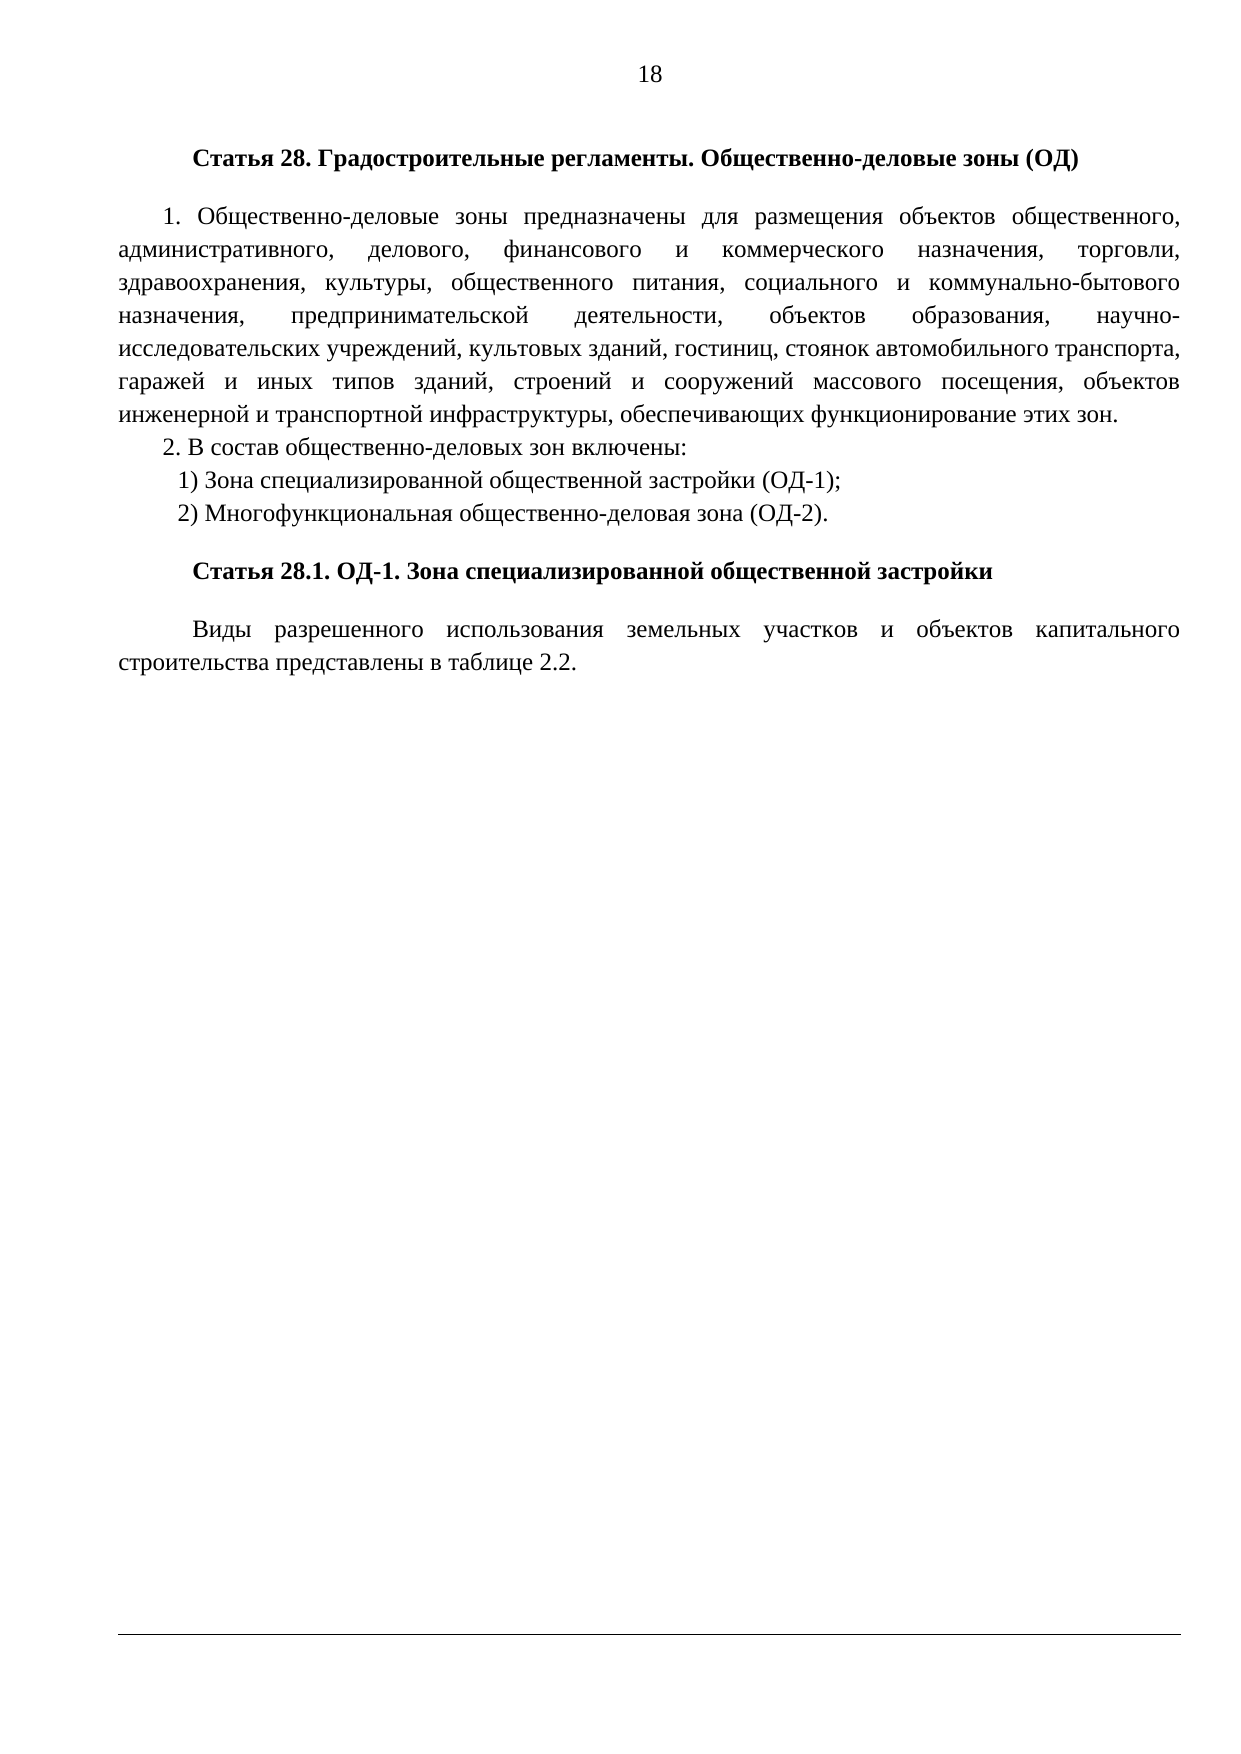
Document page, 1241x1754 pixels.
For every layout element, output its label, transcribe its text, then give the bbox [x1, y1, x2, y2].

text 1) Зона специализированной общественной застройки (ОД-1); [118, 465, 1181, 494]
text Статья 28.1. ОД-1. Зона специализированной общественной застройки [118, 556, 1181, 585]
text 2. В состав общественно-деловых зон включены: [118, 432, 1181, 461]
text 1. Общественно-деловые зоны предназначены для размещения объектов общественного, административного, делового, финансового и коммерческого назначения, торговли, здравоохранения, культуры, общественного питания, социального и коммунально-бытового назначения, предпринимательской деятельности, объектов образования, научно-исследовательских учреждений, культовых зданий, гостиниц, стоянок автомобильного транспорта, гаражей и иных типов зданий, строений и сооружений массового посещения, объектов инженерной и транспортной инфраструктуры, обеспечивающих функционирование этих зон. [118, 201, 1181, 428]
text Виды разрешенного использования земельных участков и объектов капитального строительства представлены в таблице 2.2. [118, 614, 1181, 676]
text 2) Многофункциональная общественно-деловая зона (ОД-2). [118, 498, 1181, 527]
list Статья 28. Градостроительные регламенты. Общественно-деловые зоны (ОД) [118, 143, 1181, 172]
